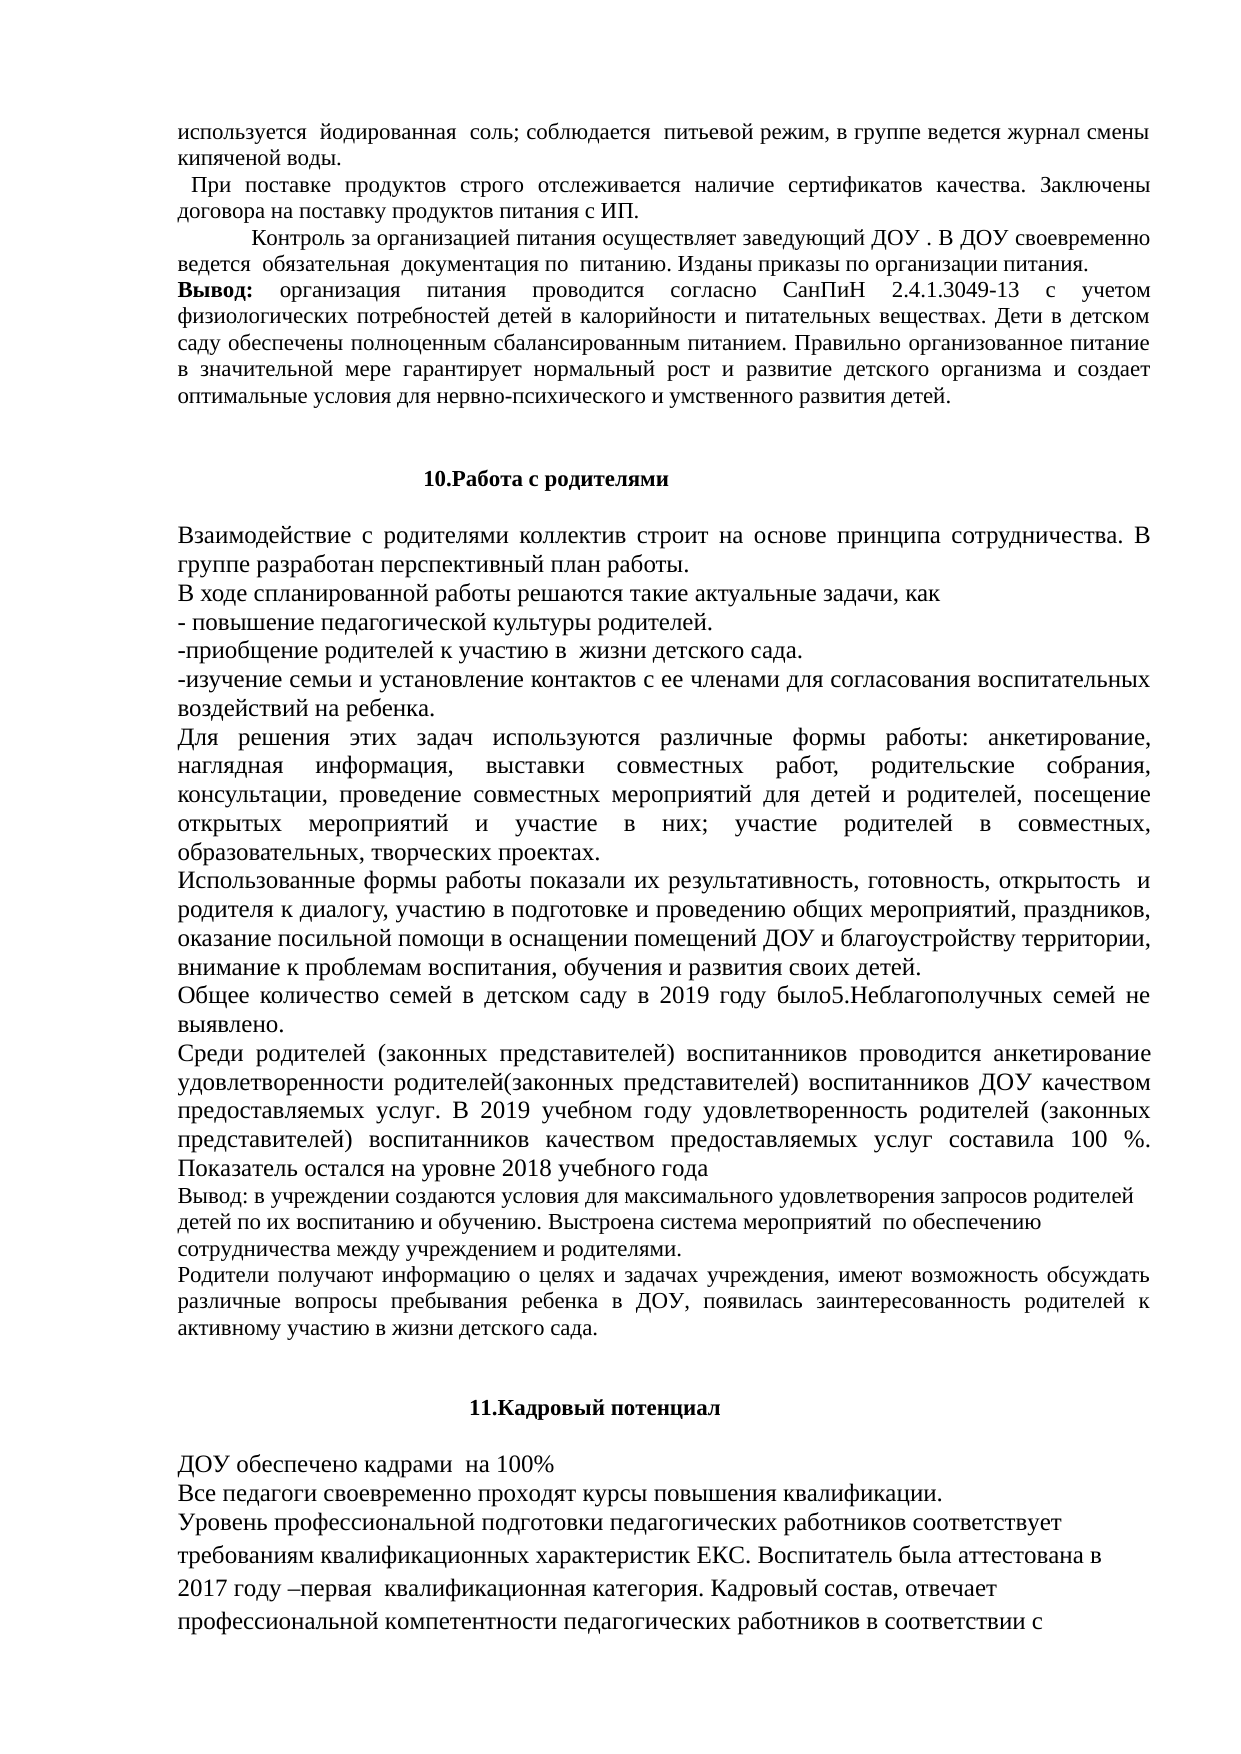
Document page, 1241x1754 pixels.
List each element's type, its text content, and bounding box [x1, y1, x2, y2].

text Взаимодействие с родителями коллектив строит на основе принципа сотрудничества. В группе разработан перспективный план работы. [177, 521, 1152, 578]
text Вывод: в учреждении создаются условия для максимального удовлетворения запросов родителей детей по их воспитанию и обучению. Выстроена система мероприятий по обеспечению сотрудничества между учреждением и родителями. [177, 1182, 1152, 1261]
text -приобщение родителей к участию в жизни детского сада. [177, 636, 1152, 664]
text - повышение педагогической культуры родителей. [177, 607, 1152, 636]
text 10.Работа с родителями [177, 466, 1152, 492]
list Родители получают информацию о целях и задачах учреждения, имеют возможность обсуждать различные вопросы пребывания ребенка в ДОУ, появилась заинтересованность родителей к активному участию в жизни детского сада. [177, 1261, 1152, 1340]
text Все педагоги своевременно проходят курсы повышения квалификации. [177, 1478, 1152, 1507]
list При поставке продуктов строго отслеживается наличие сертификатов качества. Заключены договора на поставку продуктов питания с ИП. [177, 171, 1152, 223]
text 11.Кадровый потенциал [177, 1394, 1152, 1421]
list Контроль за организацией питания осуществляет заведующий ДОУ . В ДОУ своевременно ведется обязательная документация по питанию. Изданы приказы по организации питания. [177, 223, 1152, 276]
text Среди родителей (законных представителей) воспитанников проводится анкетирование удовлетворенности родителей(законных представителей) воспитанников ДОУ качеством предоставляемых услуг. В 2019 учебном году удовлетворенность родителей (законных представителей) воспитанников качеством предоставляемых услуг составила 100 %. Показатель остался на уровне 2018 учебного года [177, 1038, 1152, 1182]
text Для решения этих задач используются различные формы работы: анкетирование, наглядная информация, выставки совместных работ, родительские собрания, консультации, проведение совместных мероприятий для детей и родителей, посещение открытых мероприятий и участие в них; участие родителей в совместных, образовательных, творческих проектах. [177, 722, 1152, 866]
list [177, 1507, 1152, 1635]
text -изучение семьи и установление контактов с ее членами для согласования воспитательных воздействий на ребенка. [177, 664, 1152, 722]
list Вывод: организация питания проводится согласно СанПиН 2.4.1.3049-13 с учетом физиологических потребностей детей в калорийности и питательных веществах. Дети в детском саду обеспечены полноценным сбалансированным питанием. Правильно организованное питание в значительной мере гарантирует нормальный рост и развитие детского организма и создает оптимальные условия для нервно-психического и умственного развития детей. [177, 276, 1152, 408]
text Использованные формы работы показали их результативность, готовность, открытость и родителя к диалогу, участию в подготовке и проведению общих мероприятий, праздников, оказание посильной помощи в оснащении помещений ДОУ и благоустройству территории, внимание к проблемам воспитания, обучения и развития своих детей. [177, 866, 1152, 981]
text Общее количество семей в детском саду в 2019 году было5.Неблагополучных семей не выявлено. [177, 981, 1152, 1038]
text ДОУ обеспечено кадрами на 100% [177, 1449, 1152, 1478]
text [177, 118, 1152, 171]
text В ходе спланированной работы решаются такие актуальные задачи, как [177, 578, 1152, 607]
